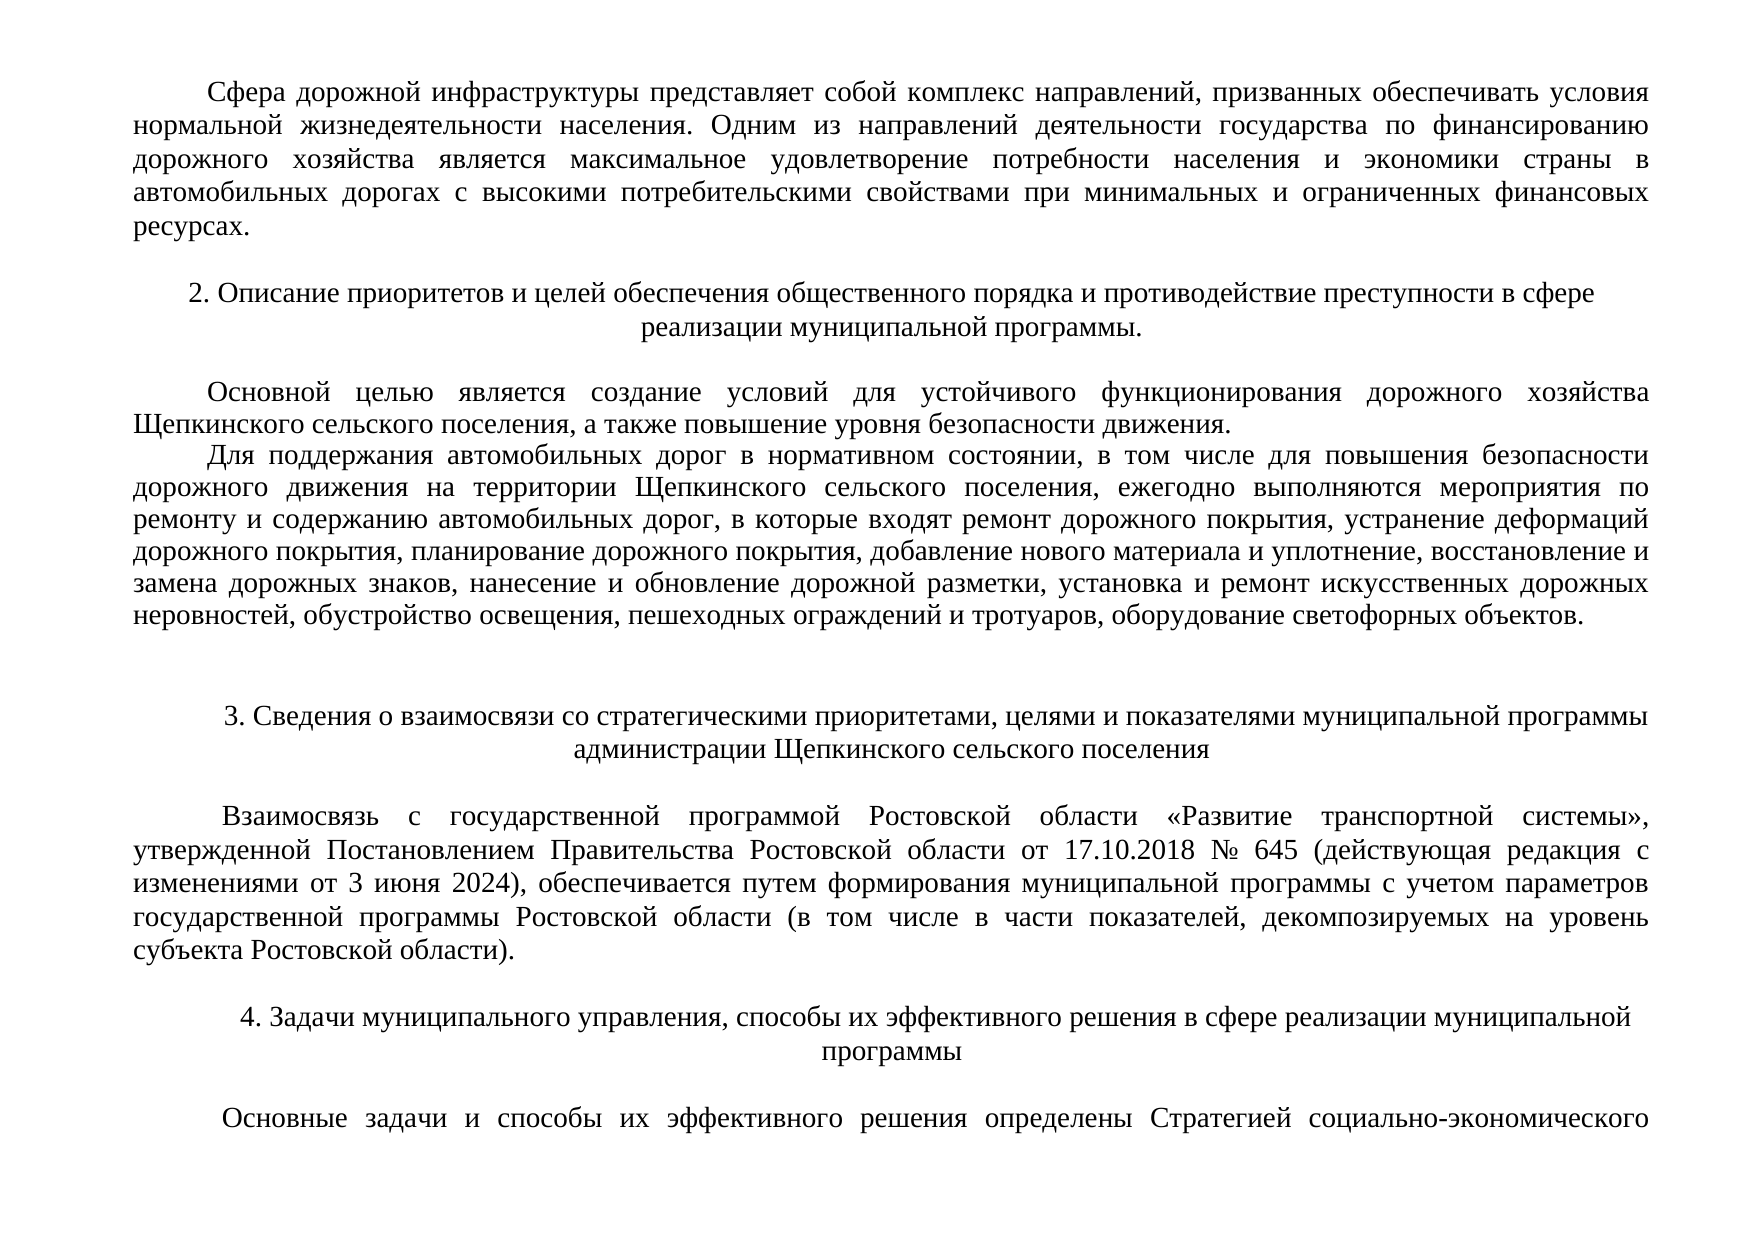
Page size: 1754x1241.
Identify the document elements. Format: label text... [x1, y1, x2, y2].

text Взаимосвязь с государственной программой Ростовской области «Развитие транспортной системы», утвержденной Постановлением Правительства Ростовской области от 17.10.2018 № 645 (действующая редакция с изменениями от 3 июня 2024), обеспечивается путем формирования муниципальной программы с учетом параметров государственной программы Ростовской области (в том числе в части показателей, декомпозируемых на уровень субъекта Ростовской области). [133, 798, 1651, 966]
text 2. Описание приоритетов и целей обеспечения общественного порядка и противодействие преступности в сфере реализации муниципальной программы. [133, 275, 1651, 342]
text Сфера дорожной инфраструктуры представляет собой комплекс направлений, призванных обеспечивать условия нормальной жизнедеятельности населения. Одним из направлений деятельности государства по финансированию дорожного хозяйства является максимальное удовлетворение потребности населения и экономики страны в автомобильных дорогах с высокими потребительскими свойствами при минимальных и ограниченных финансовых ресурсах. [133, 74, 1651, 242]
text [133, 1100, 1651, 1134]
text Основной целью является создание условий для устойчивого функционирования дорожного хозяйства Щепкинского сельского поселения, а также повышение уровня безопасности движения. [133, 376, 1651, 439]
text 4. Задачи муниципального управления, способы их эффективного решения в сфере реализации муниципальной программы [133, 999, 1651, 1067]
text Для поддержания автомобильных дорог в нормативном состоянии, в том числе для повышения безопасности дорожного движения на территории Щепкинского сельского поселения, ежегодно выполняются мероприятия по ремонту и содержанию автомобильных дорог, в которые входят ремонт дорожного покрытия, устранение деформаций дорожного покрытия, планирование дорожного покрытия, добавление нового материала и уплотнение, восстановление и замена дорожных знаков, нанесение и обновление дорожной разметки, установка и ремонт искусственных дорожных неровностей, обустройство освещения, пешеходных ограждений и тротуаров, оборудование светофорных объектов. [133, 439, 1651, 631]
text 3. Сведения о взаимосвязи со стратегическими приоритетами, целями и показателями муниципальной программы администрации Щепкинского сельского поселения [133, 698, 1651, 765]
